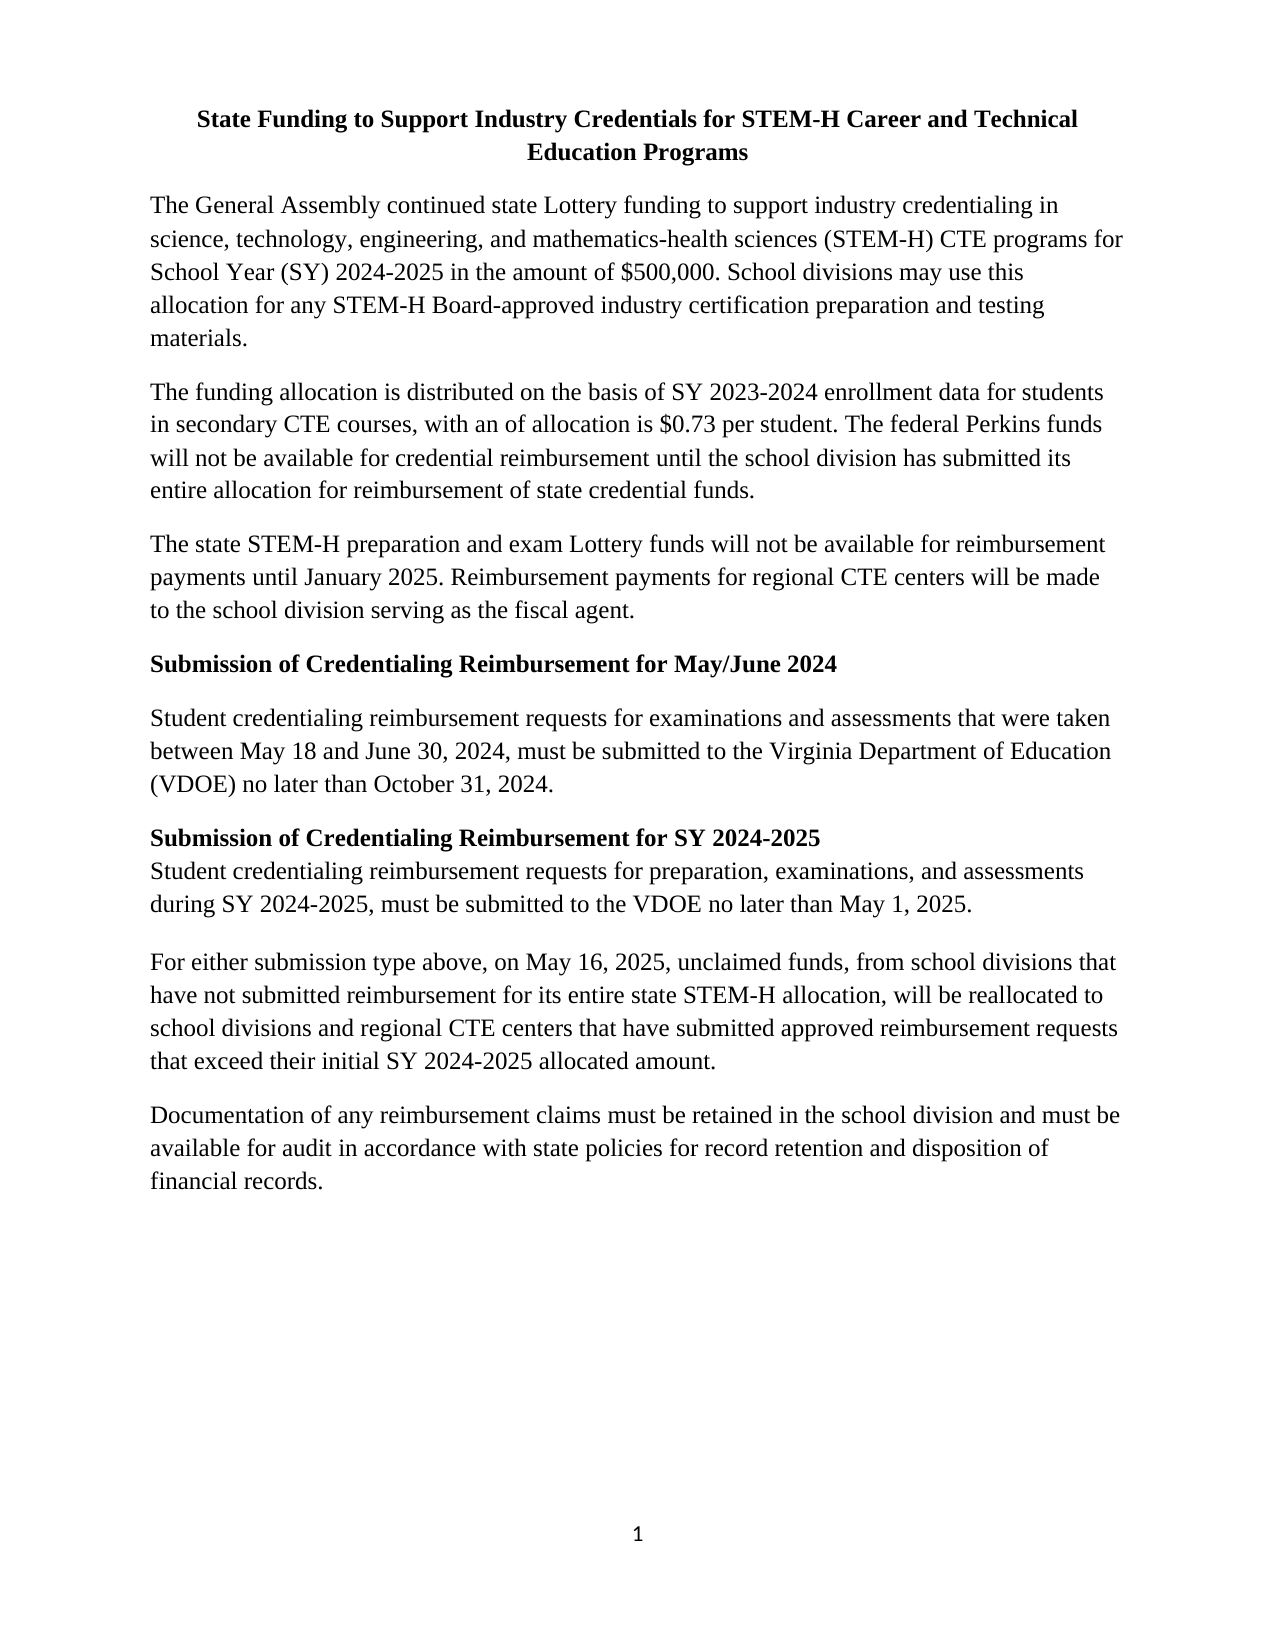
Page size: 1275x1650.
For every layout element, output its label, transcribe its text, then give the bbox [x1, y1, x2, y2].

text Student credentialing reimbursement requests for preparation, examinations, and assessments during SY 2024-2025, must be submitted to the VDOE no later than May 1, 2025. [150, 856, 1125, 918]
text Documentation of any reimbursement claims must be retained in the school division and must be available for audit in accordance with state policies for record retention and disposition of financial records. [150, 1100, 1125, 1195]
text State Funding to Support Industry Credentials for STEM-H Career and Technical Education Programs [150, 104, 1125, 166]
text For either submission type above, on May 16, 2025, unclaimed funds, from school divisions that have not submitted reimbursement for its entire state STEM-H allocation, will be reallocated to school divisions and regional CTE centers that have submitted approved reimbursement requests that exceed their initial SY 2024-2025 allocated amount. [150, 947, 1125, 1075]
text Submission of Credentialing Reimbursement for May/June 2024 [150, 649, 1125, 678]
text The funding allocation is distributed on the basis of SY 2023-2024 enrollment data for students in secondary CTE courses, with an of allocation is $0.73 per student. The federal Perkins funds will not be available for credential reimbursement until the school division has submitted its entire allocation for reimbursement of state credential funds. [150, 377, 1125, 504]
text Submission of Credentialing Reimbursement for SY 2024-2025 [150, 823, 1125, 852]
text The state STEM-H preparation and exam Lottery funds will not be available for reimbursement payments until January 2025. Reimbursement payments for regional CTE centers will be made to the school division serving as the fiscal agent. [150, 529, 1125, 624]
text The General Assembly continued state Lottery funding to support industry credentialing in science, technology, engineering, and mathematics-health sciences (STEM-H) CTE programs for School Year (SY) 2024-2025 in the amount of $500,000. School divisions may use this allocation for any STEM-H Board-approved industry certification preparation and testing materials. [150, 191, 1125, 351]
text Student credentialing reimbursement requests for examinations and assessments that were taken between May 18 and June 30, 2024, must be submitted to the Virginia Department of Education (VDOE) no later than October 31, 2024. [150, 703, 1125, 798]
